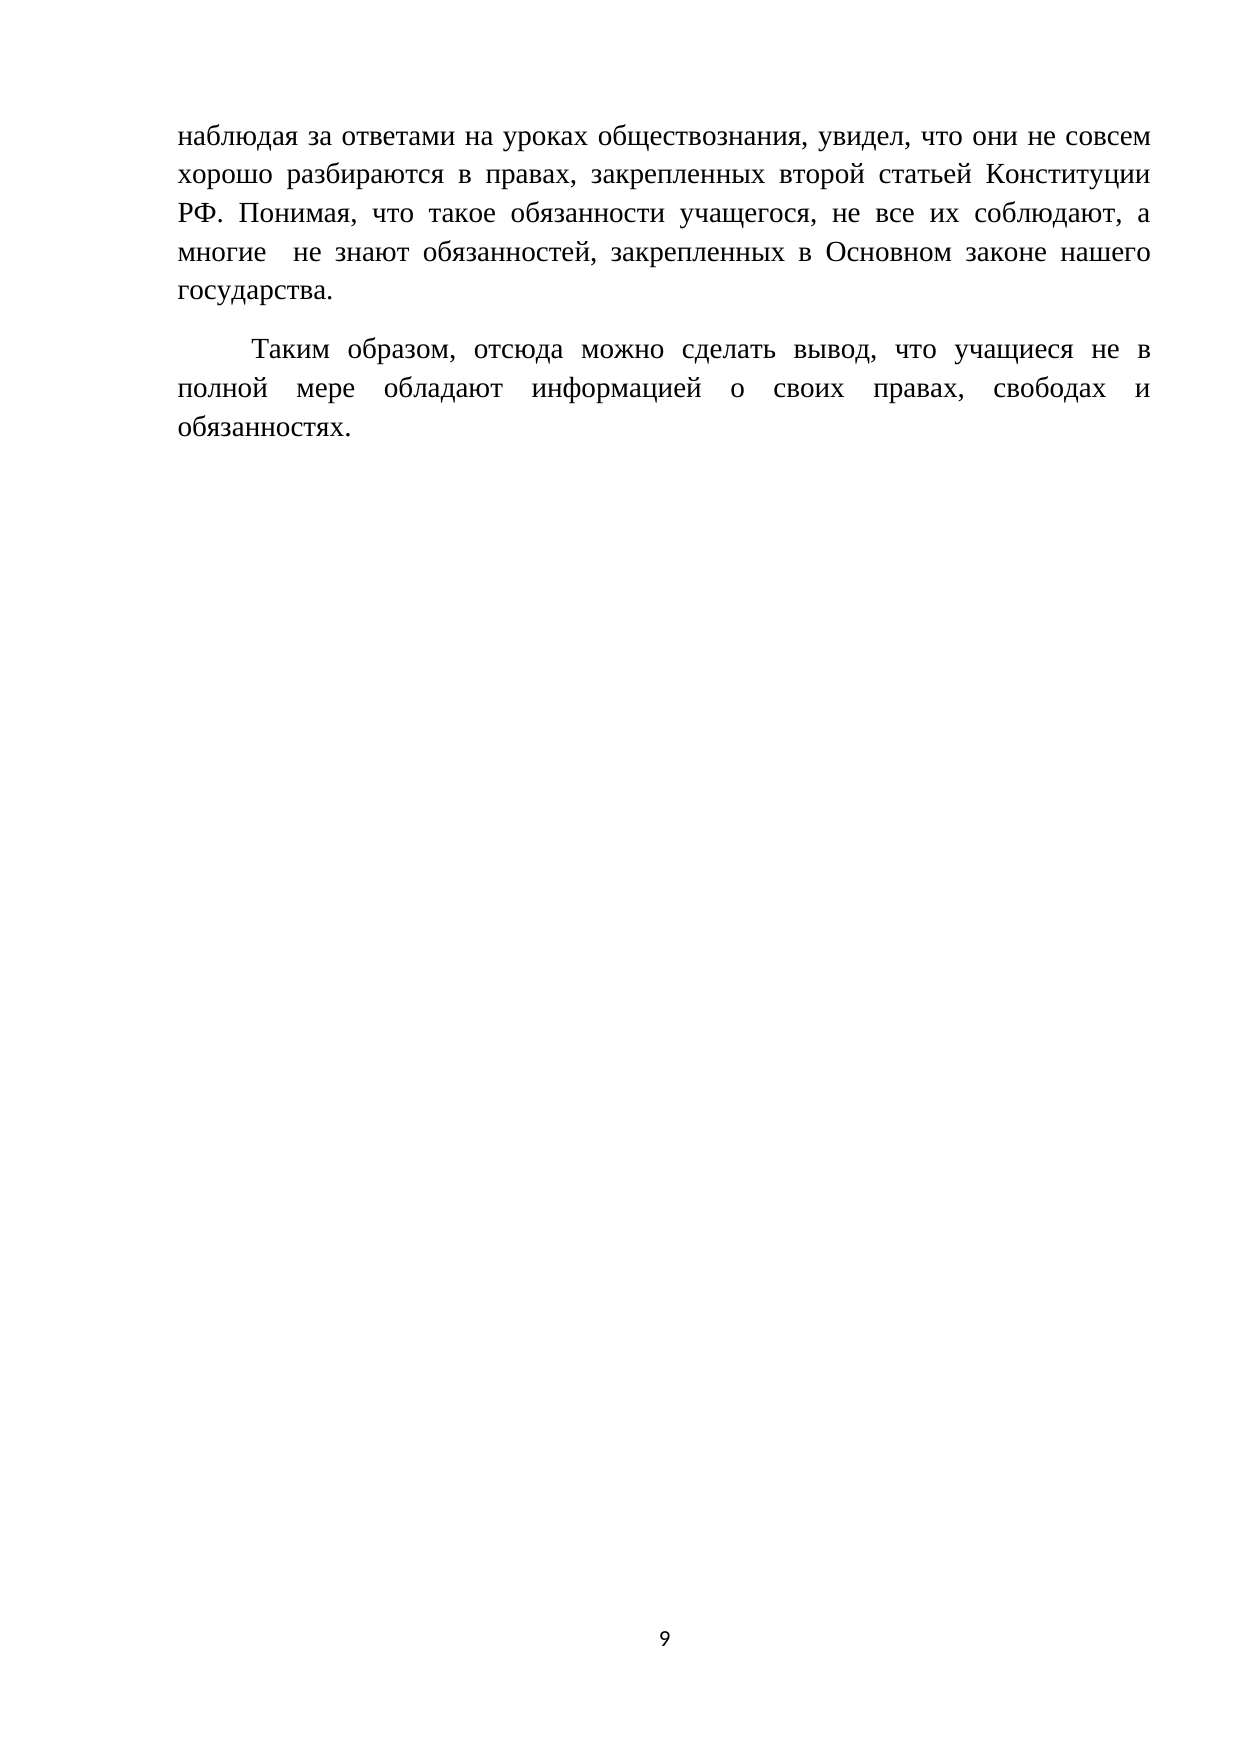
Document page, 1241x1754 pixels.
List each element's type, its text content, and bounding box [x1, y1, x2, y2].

text Таким образом, отсюда можно сделать вывод, что учащиеся не в полной мере обладают информацией о своих правах, свободах и обязанностях. [177, 332, 1152, 442]
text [177, 118, 1152, 306]
